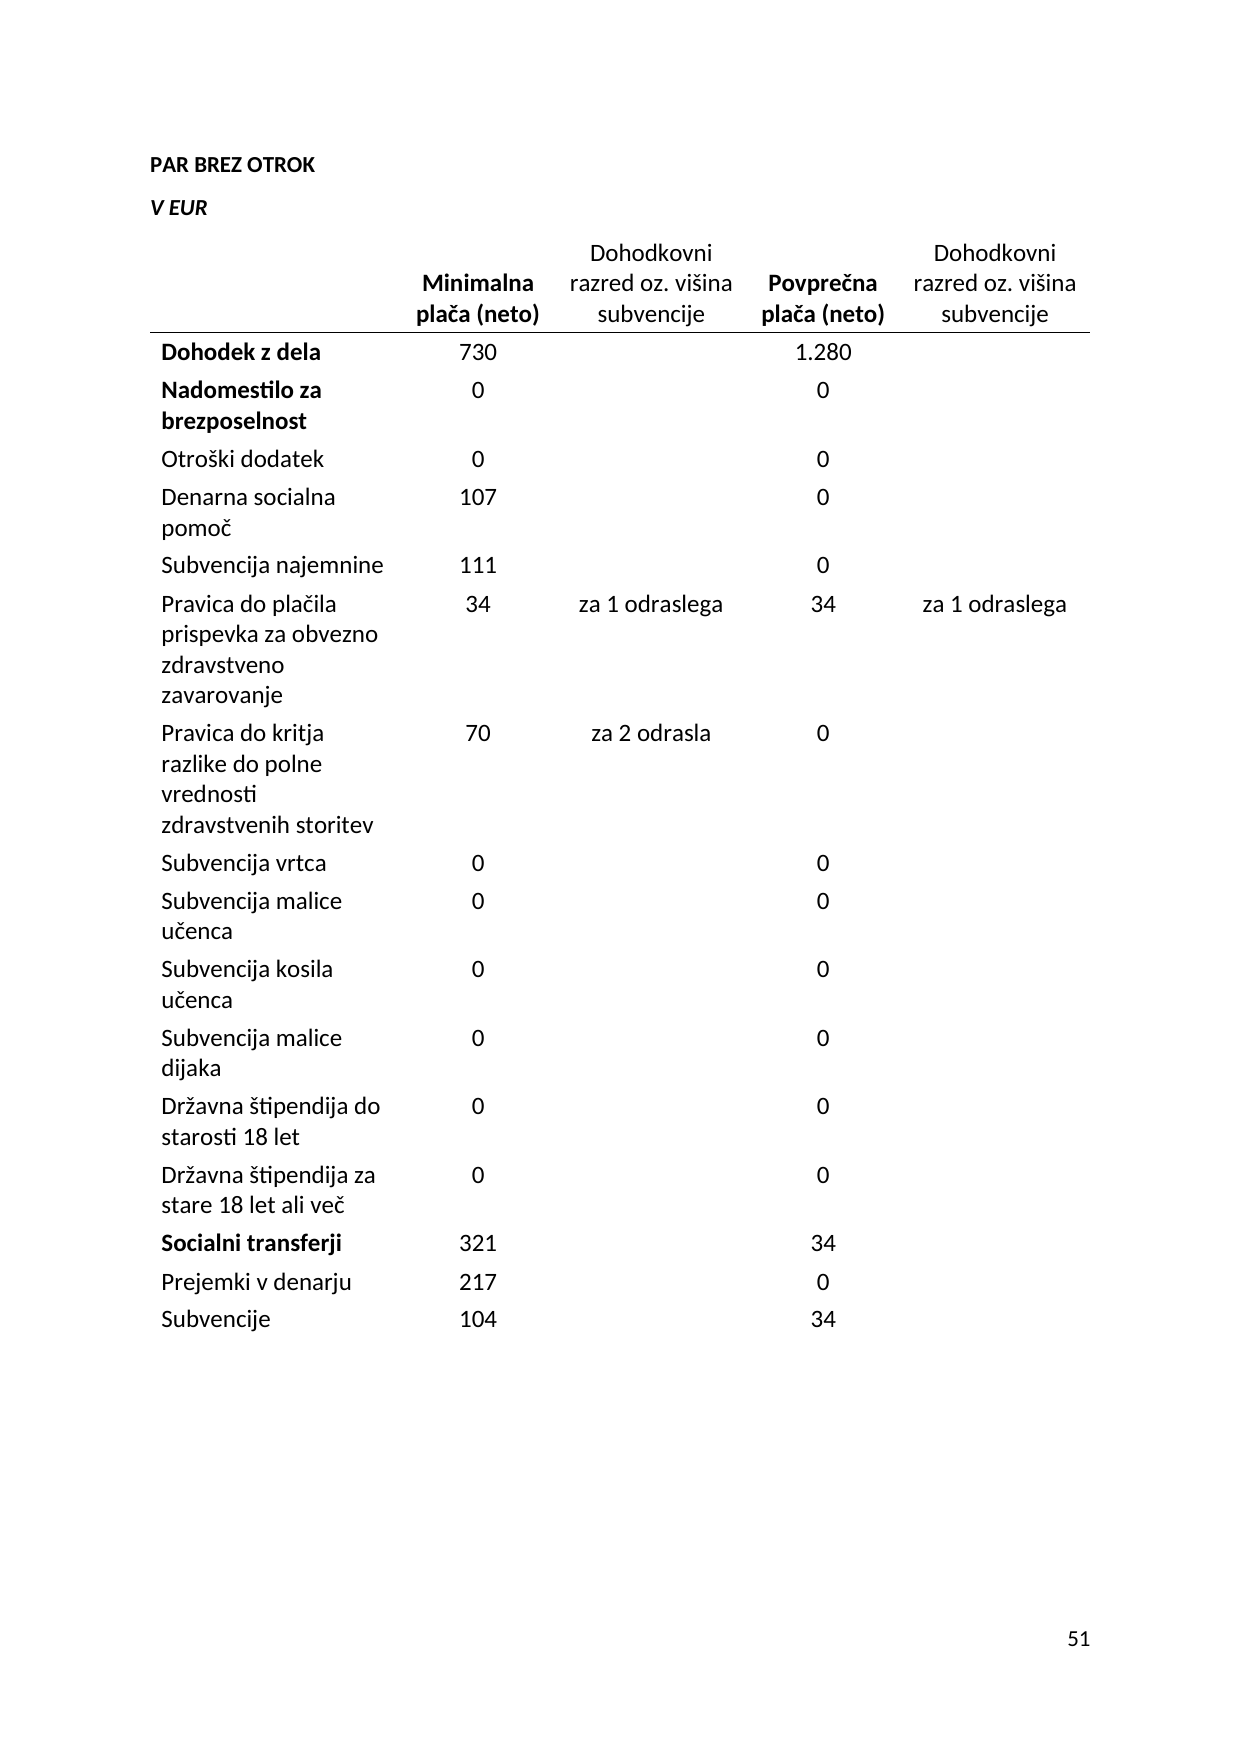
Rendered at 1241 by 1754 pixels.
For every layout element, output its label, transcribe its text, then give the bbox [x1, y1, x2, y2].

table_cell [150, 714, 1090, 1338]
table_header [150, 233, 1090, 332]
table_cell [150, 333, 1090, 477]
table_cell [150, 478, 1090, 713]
text PAR BREZ OTROK [150, 150, 1090, 178]
text V EUR [150, 193, 1090, 221]
